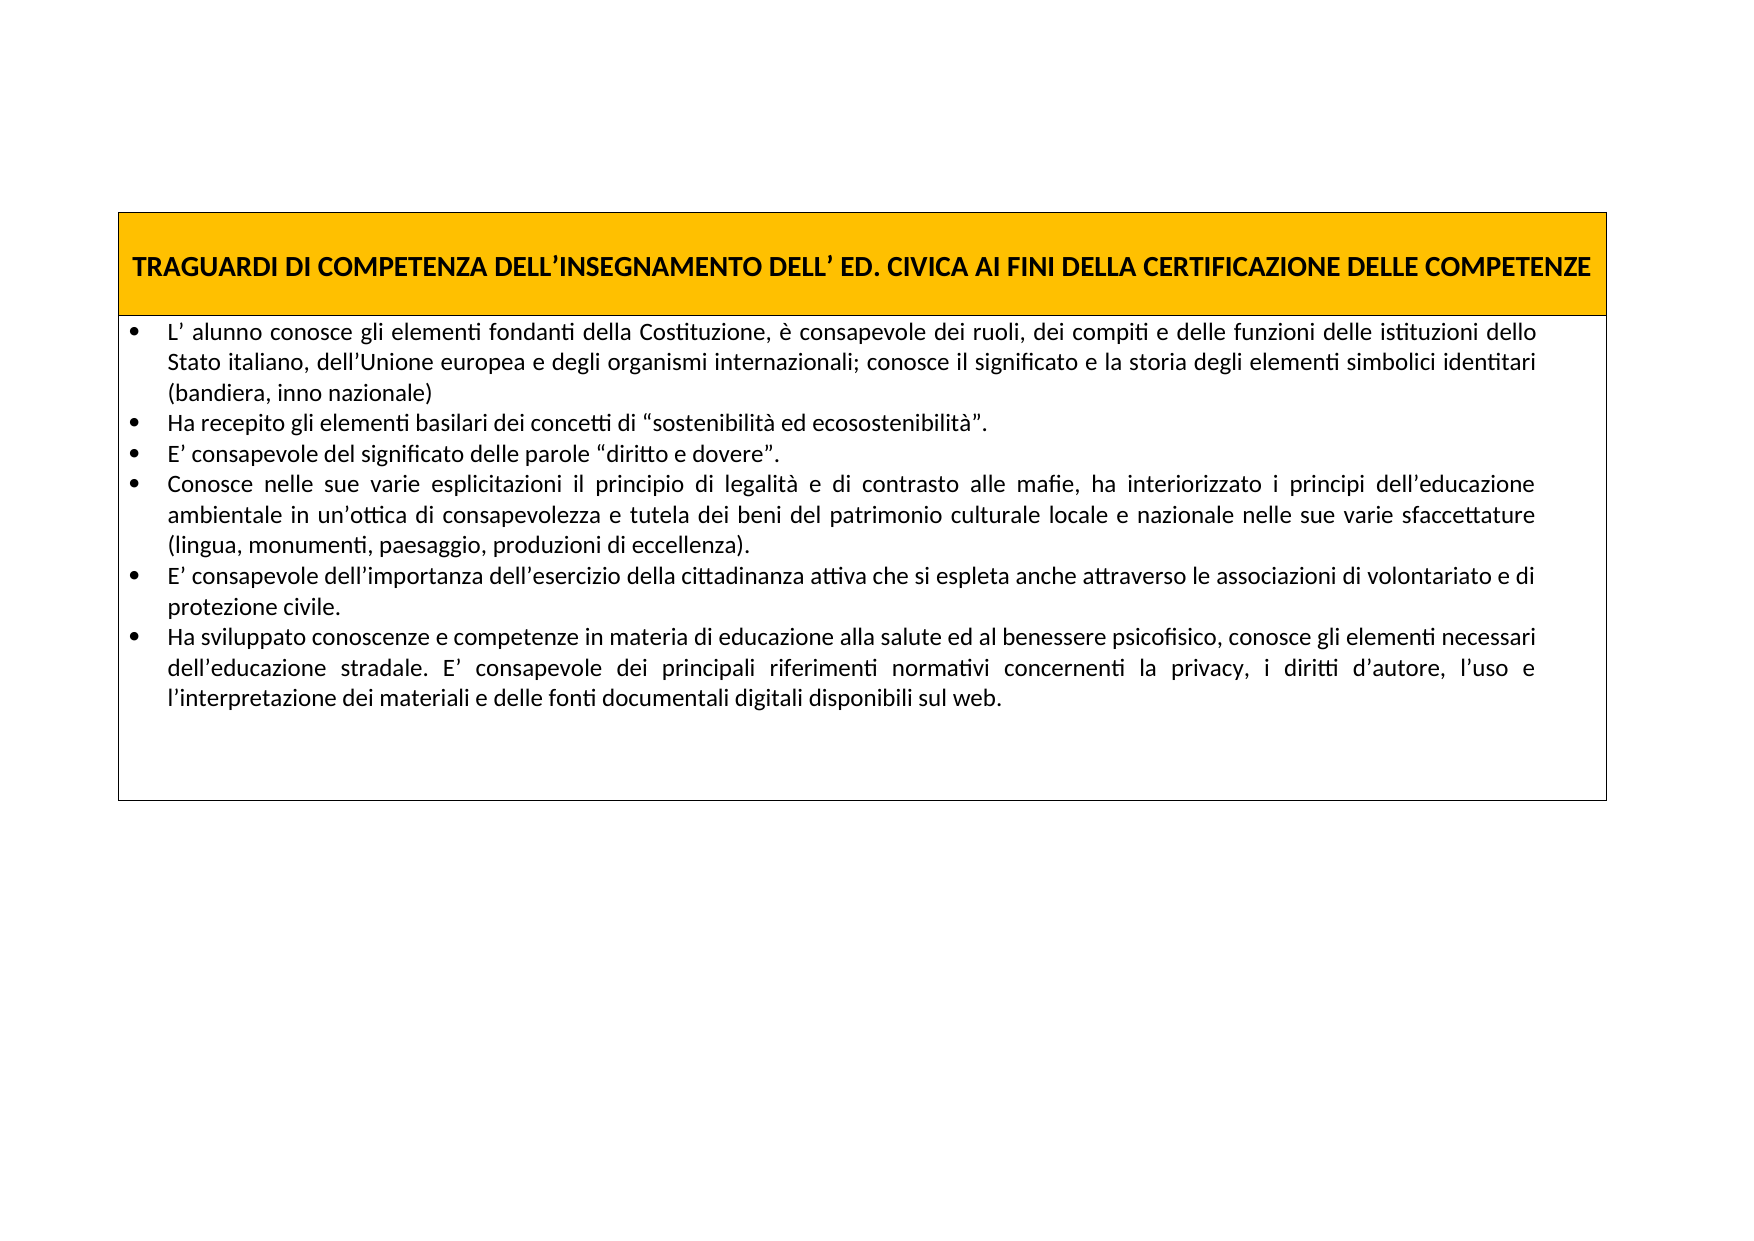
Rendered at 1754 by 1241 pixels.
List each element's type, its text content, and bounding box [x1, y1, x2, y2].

table_cell L’ alunno conosce gli elementi fondanti della Costituzione, è consapevole dei ruoli, dei compiti e delle funzioni delle istituzioni dello Stato italiano, dell’Unione europea e degli organismi internazionali; conosce il significato e la storia degli elementi simbolici identitari (bandiera, inno nazionale) Ha recepito gli elementi basilari dei concetti di “sostenibilità ed ecosostenibilità”. E’ consapevole del significato delle parole “diritto e dovere”. Conosce nelle sue varie esplicitazioni il principio di legalità e di contrasto alle mafie, ha interiorizzato i principi dell’educazione ambientale in un’ottica di consapevolezza e tutela dei beni del patrimonio culturale locale e nazionale nelle sue varie sfaccettature (lingua, monumenti, paesaggio, produzioni di eccellenza). E’ consapevole dell’importanza dell’esercizio della cittadinanza attiva che si espleta anche attraverso le associazioni di volontariato e di protezione civile. Ha sviluppato conoscenze e competenze in materia di educazione alla salute ed al benessere psicofisico, conosce gli elementi necessari dell’educazione stradale. E’ consapevole dei principali riferimenti normativi concernenti la privacy, i diritti d’autore, l’uso e l’interpretazione dei materiali e delle fonti documentali digitali disponibili sul web. [119, 316, 1606, 800]
table_header TRAGUARDI DI COMPETENZA DELL’INSEGNAMENTO DELL’ ED. CIVICA AI FINI DELLA CERTIFICAZIONE DELLE COMPETENZE [119, 213, 1606, 315]
